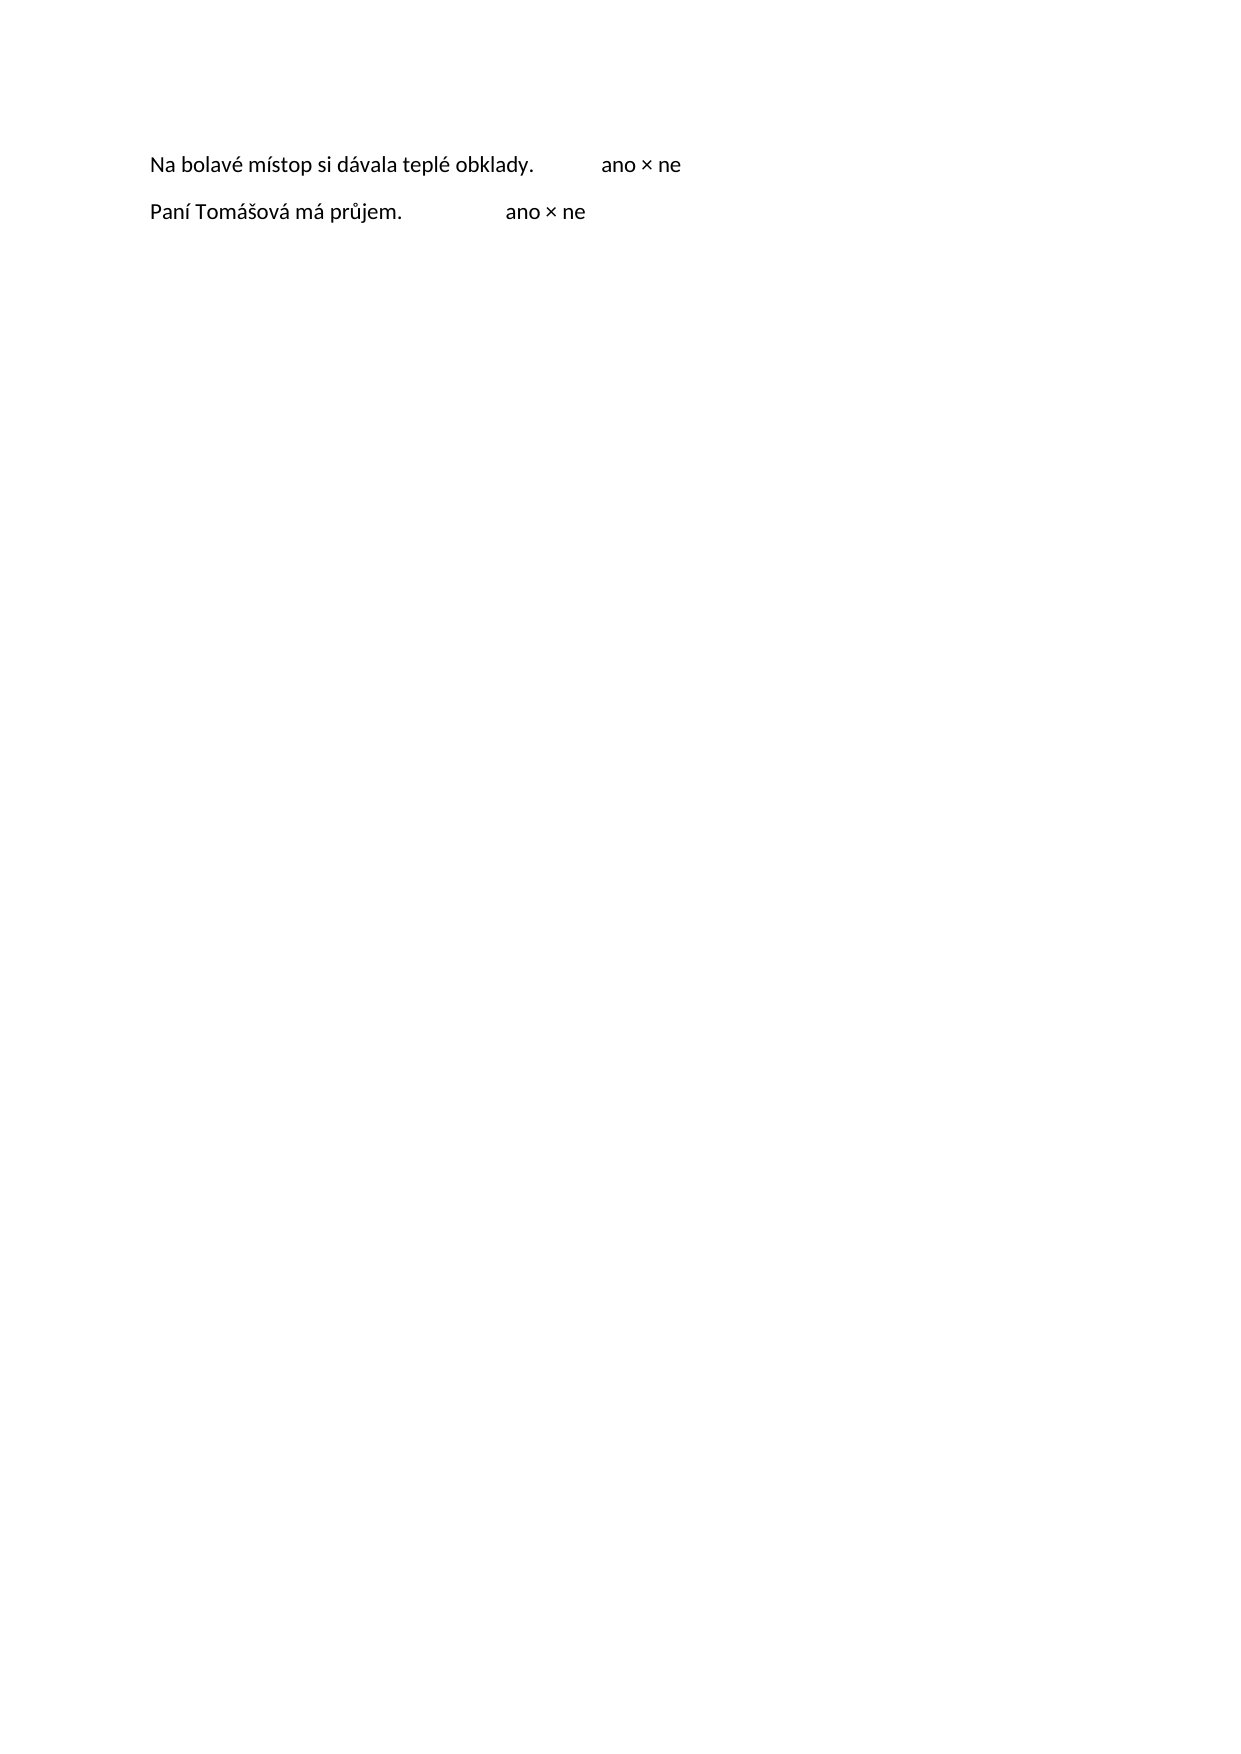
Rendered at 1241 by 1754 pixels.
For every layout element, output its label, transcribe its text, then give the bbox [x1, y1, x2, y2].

text Na bolavé místop si dávala teplé obklady. ano × ne [150, 150, 1090, 178]
text Paní Tomášová má průjem. ano × ne [150, 197, 1090, 225]
